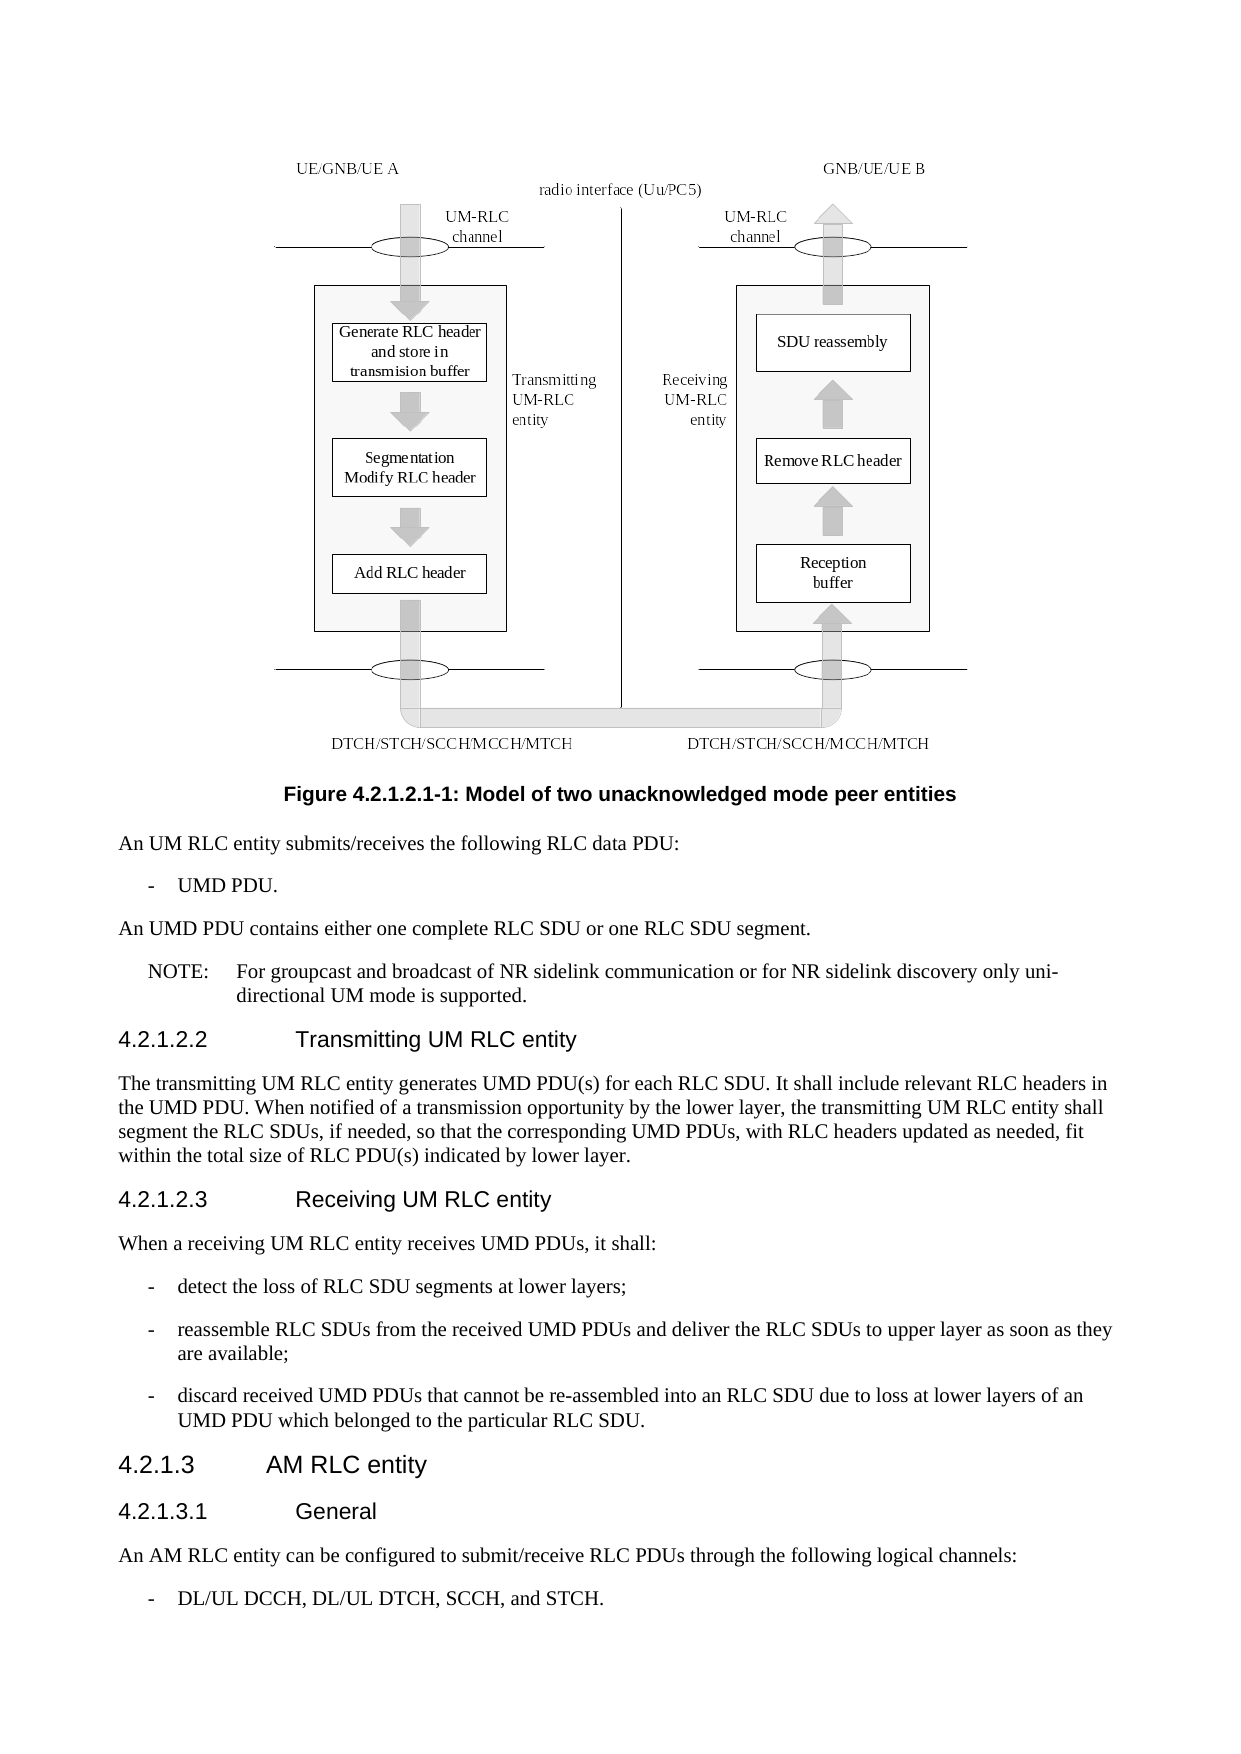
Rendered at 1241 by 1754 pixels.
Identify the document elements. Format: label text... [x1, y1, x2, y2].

text An AM RLC entity can be configured to submit/receive RLC PDUs through the following logical channels: [118, 1543, 1122, 1567]
text NOTE: For groupcast and broadcast of NR sidelink communication or for NR sidelink discovery only uni-directional UM mode is supported. [148, 959, 1122, 1007]
subtitle 4.2.1.2.3 Receiving UM RLC entity [118, 1186, 1122, 1212]
text - reassemble RLC SDUs from the received UMD PDUs and deliver the RLC SDUs to upper layer as soon as they are available; [148, 1317, 1122, 1365]
text An UM RLC entity submits/receives the following RLC data PDU: [118, 830, 1122, 854]
text - UMD PDU. [148, 873, 1122, 897]
text An UMD PDU contains either one complete RLC SDU or one RLC SDU segment. [118, 916, 1122, 940]
text - detect the loss of RLC SDU segments at lower layers; [148, 1274, 1122, 1298]
text - DL/UL DCCH, DL/UL DTCH, SCCH, and STCH. [148, 1586, 1122, 1610]
text The transmitting UM RLC entity generates UMD PDU(s) for each RLC SDU. It shall include relevant RLC headers in the UMD PDU. When notified of a transmission opportunity by the lower layer, the transmitting UM RLC entity shall segment the RLC SDUs, if needed, so that the corresponding UMD PDUs, with RLC headers updated as needed, fit within the total size of RLC PDU(s) indicated by lower layer. [118, 1071, 1122, 1167]
text When a receiving UM RLC entity receives UMD PDUs, it shall: [118, 1231, 1122, 1255]
subtitle 4.2.1.2.2 Transmitting UM RLC entity [118, 1026, 1122, 1052]
text - discard received UMD PDUs that cannot be re-assembled into an RLC SDU due to loss at lower layers of an UMD PDU which belonged to the particular RLC SDU. [148, 1383, 1122, 1432]
subtitle 4.2.1.3 AM RLC entity [118, 1450, 1122, 1479]
subtitle 4.2.1.3.1 General [118, 1498, 1122, 1524]
text Figure 4.2.1.2.1-1: Model of two unacknowledged mode peer entities [118, 781, 1122, 805]
